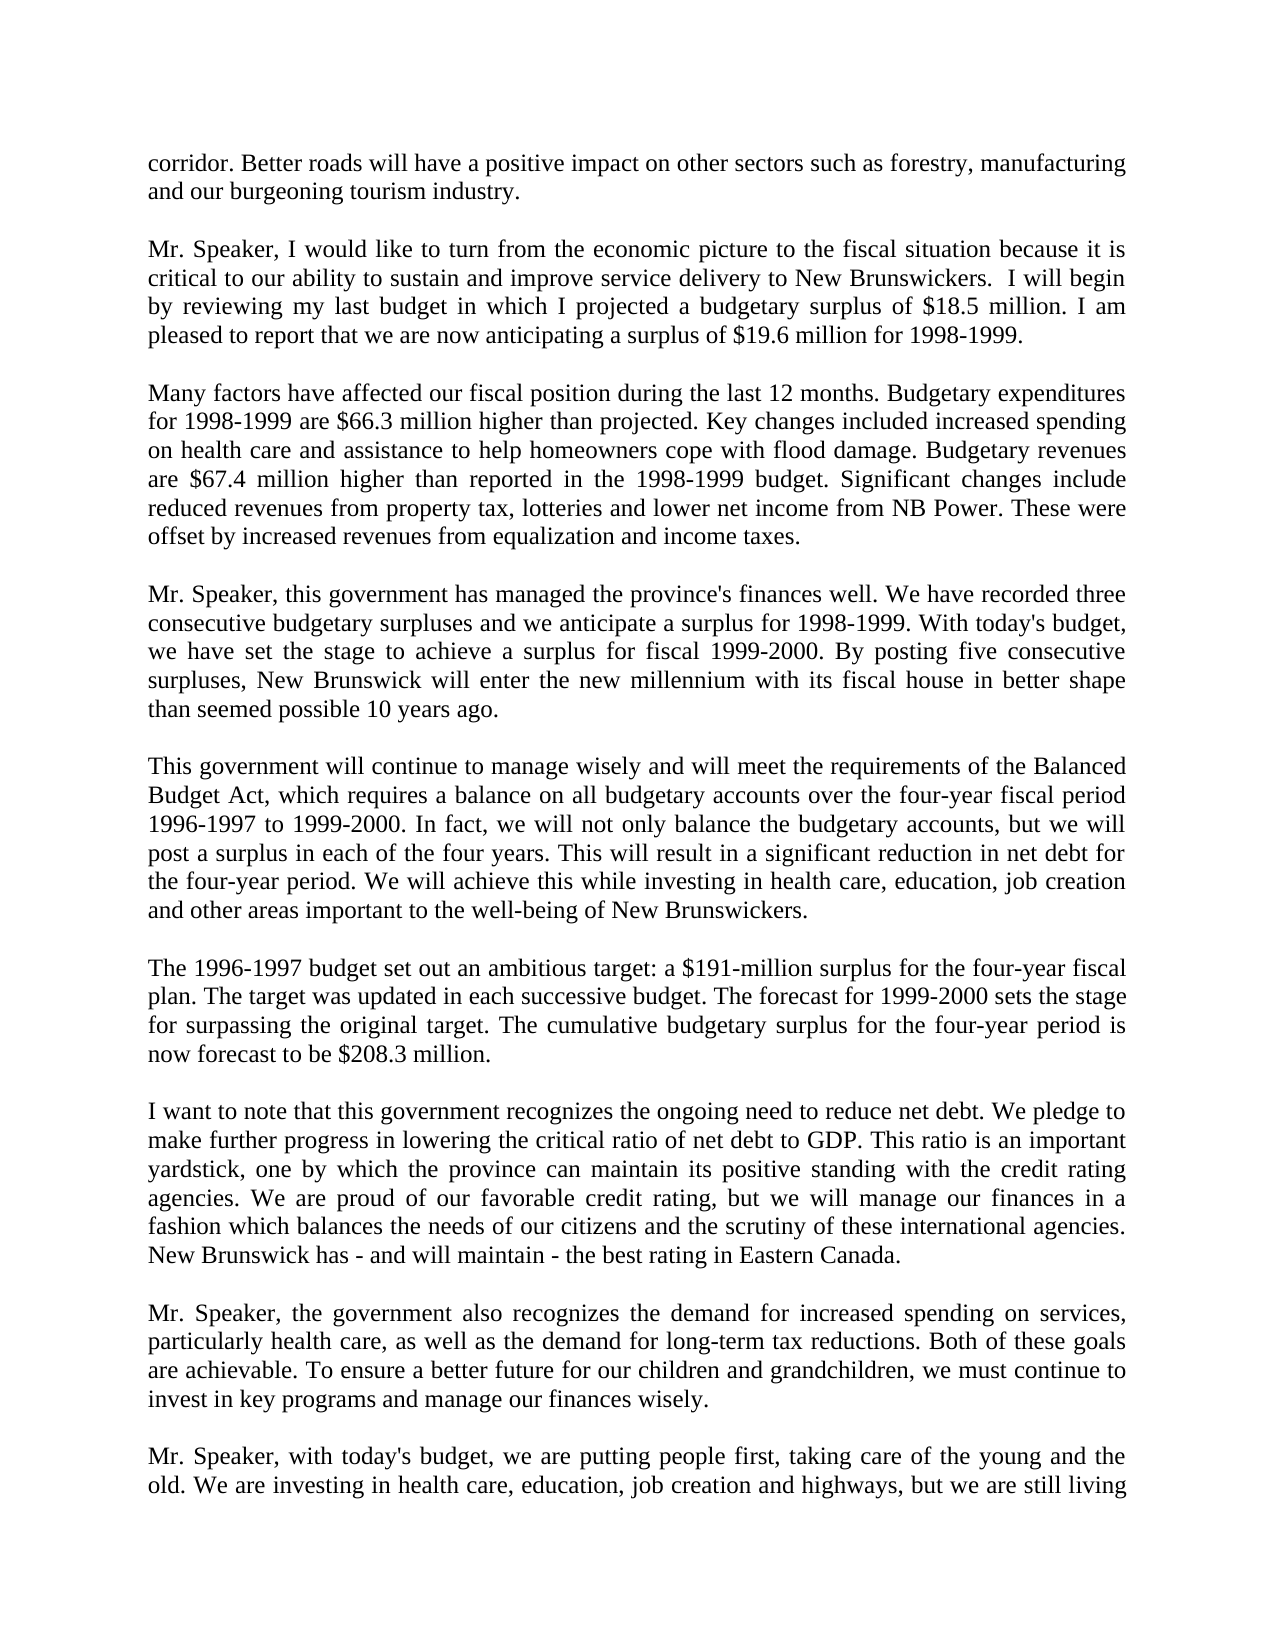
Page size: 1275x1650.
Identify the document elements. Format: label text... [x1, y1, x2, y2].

text Mr. Speaker, the government also recognizes the demand for increased spending on services, particularly health care, as well as the demand for long-term tax reductions. Both of these goals are achievable. To ensure a better future for our children and grandchildren, we must continue to invest in key programs and manage our finances wisely. [148, 1298, 1127, 1413]
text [148, 148, 1127, 205]
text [148, 1441, 1127, 1499]
text Mr. Speaker, this government has managed the province's finances well. We have recorded three consecutive budgetary surpluses and we anticipate a surplus for 1998-1999. With today's budget, we have set the stage to achieve a surplus for fiscal 1999-2000. By posting five consecutive surpluses, New Brunswick will enter the new millennium with its fiscal house in better shape than seemed possible 10 years ago. [148, 579, 1127, 723]
text Mr. Speaker, I would like to turn from the economic picture to the fiscal situation because it is critical to our ability to sustain and improve service delivery to New Brunswickers. I will begin by reviewing my last budget in which I projected a budgetary surplus of $18.5 million. I am pleased to report that we are now anticipating a surplus of $19.6 million for 1998-1999. [148, 234, 1127, 349]
text I want to note that this government recognizes the ongoing need to reduce net debt. We pledge to make further progress in lowering the critical ratio of net debt to GDP. This ratio is an important yardstick, one by which the province can maintain its positive standing with the credit rating agencies. We are proud of our favorable credit rating, but we will manage our finances in a fashion which balances the needs of our citizens and the scrutiny of these international agencies. New Brunswick has - and will maintain - the best rating in Eastern Canada. [148, 1096, 1127, 1269]
text This government will continue to manage wisely and will meet the requirements of the Balanced Budget Act, which requires a balance on all budgetary accounts over the four-year fiscal period 1996-1997 to 1999-2000. In fact, we will not only balance the budgetary accounts, but we will post a surplus in each of the four years. This will result in a significant reduction in net debt for the four-year period. We will achieve this while investing in health care, education, job creation and other areas important to the well-being of New Brunswickers. [148, 751, 1127, 924]
text Many factors have affected our fiscal position during the last 12 months. Budgetary expenditures for 1998-1999 are $66.3 million higher than projected. Key changes included increased spending on health care and assistance to help homeowners cope with flood damage. Budgetary revenues are $67.4 million higher than reported in the 1998-1999 budget. Significant changes include reduced revenues from property tax, lotteries and lower net income from NB Power. These were offset by increased revenues from equalization and income taxes. [148, 378, 1127, 550]
text The 1996-1997 budget set out an ambitious target: a $191-million surplus for the four-year fiscal plan. The target was updated in each successive budget. The forecast for 1999-2000 sets the stage for surpassing the original target. The cumulative budgetary surplus for the four-year period is now forecast to be $208.3 million. [148, 953, 1127, 1068]
